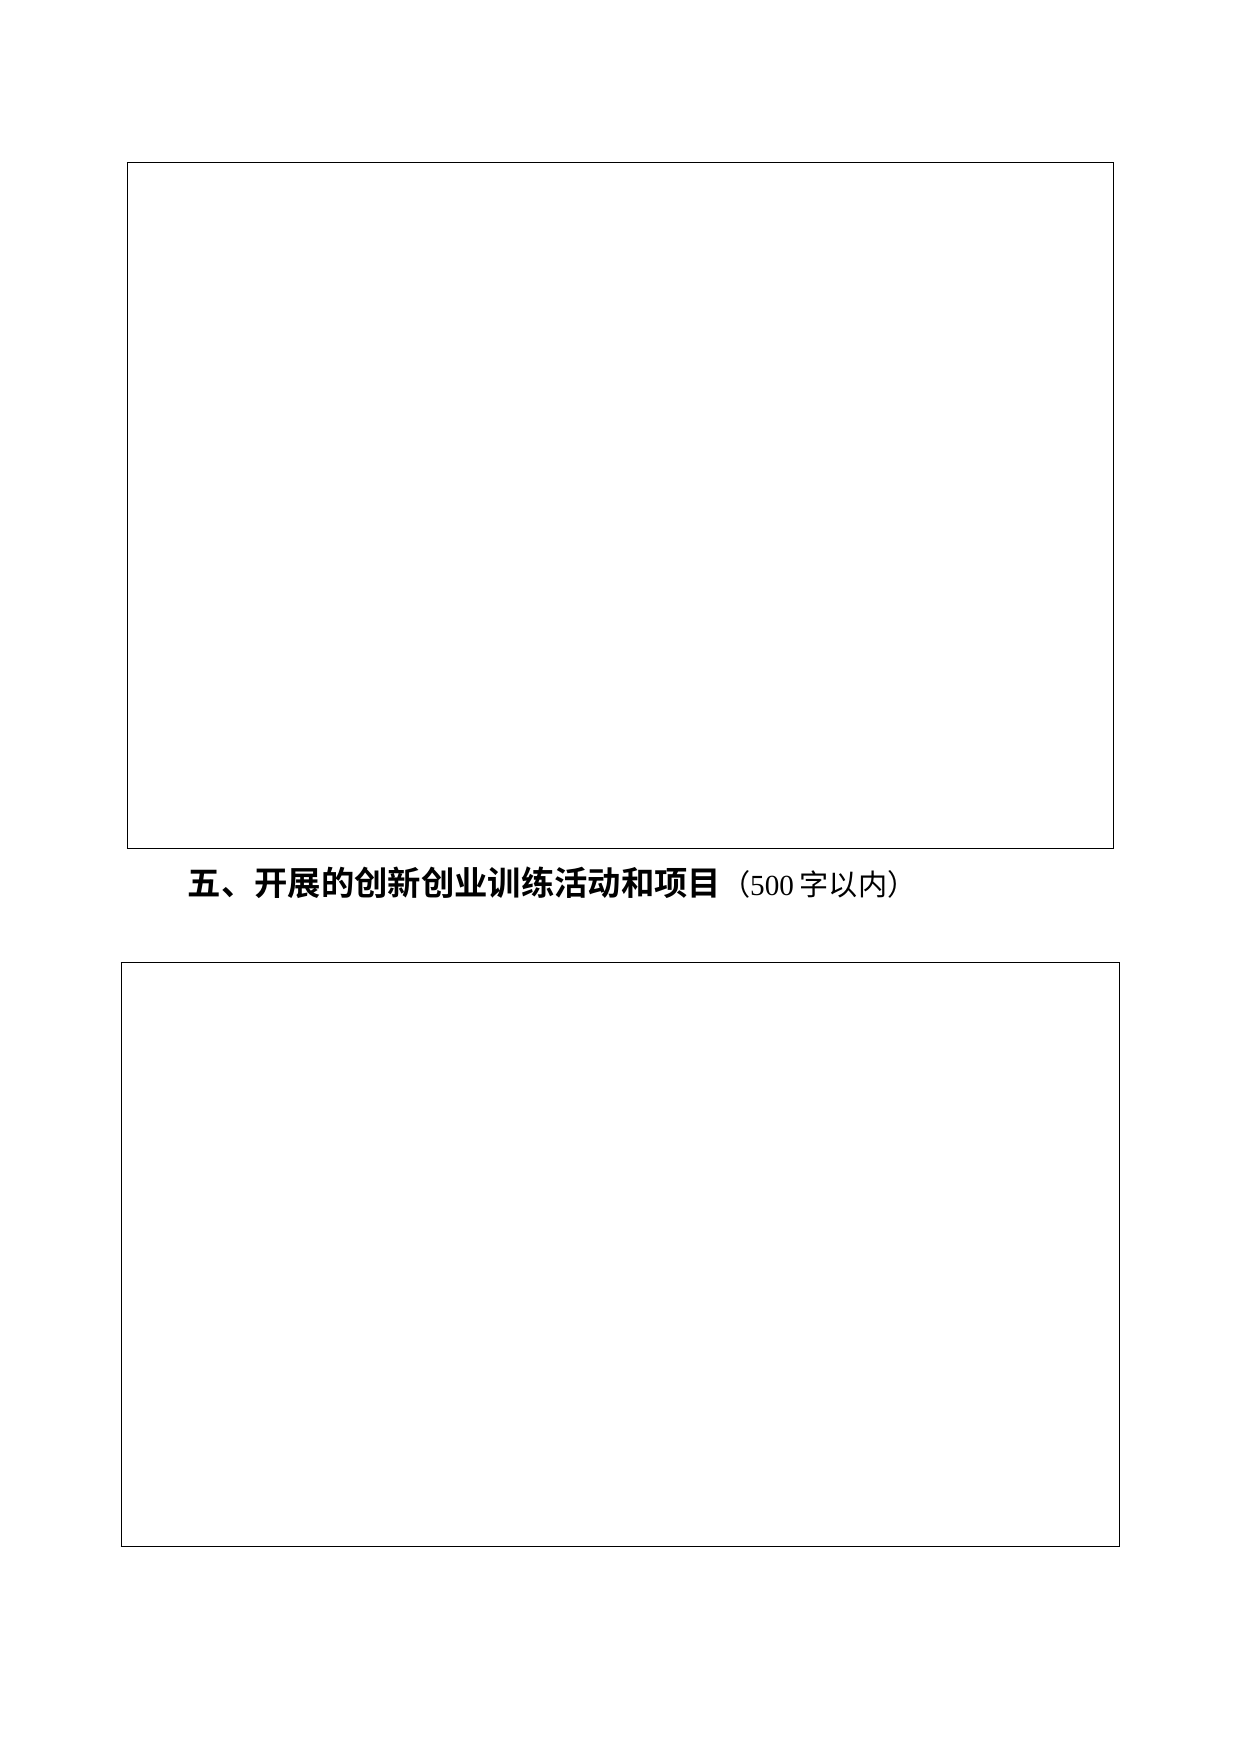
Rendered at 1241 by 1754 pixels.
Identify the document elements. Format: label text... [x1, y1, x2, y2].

table_header [128, 163, 1113, 848]
table_header [122, 963, 1119, 1546]
text 五、开展的创新创业训练活动和项目（500字以内） [187, 849, 1053, 914]
